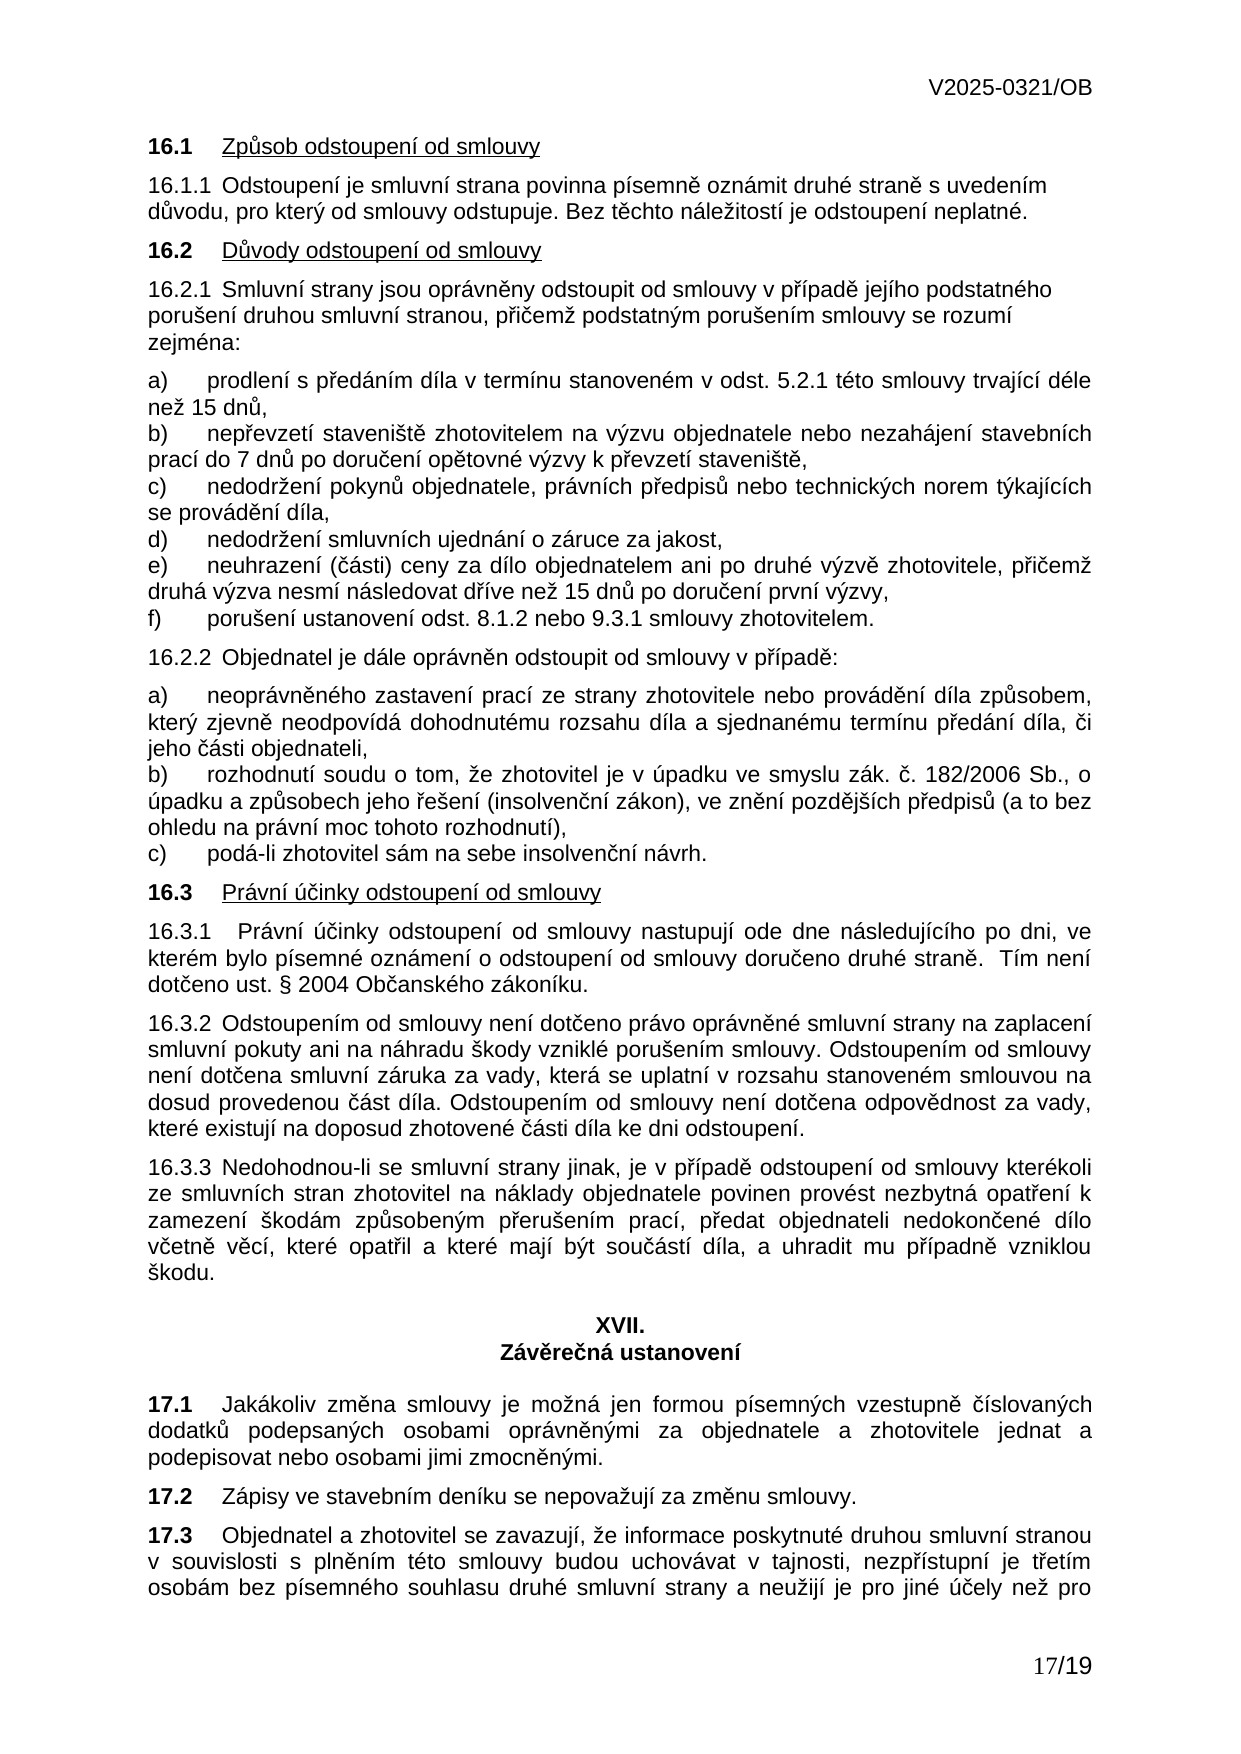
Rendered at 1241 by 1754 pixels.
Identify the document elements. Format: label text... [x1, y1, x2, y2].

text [148, 1522, 1092, 1601]
subtitle 17.2 Zápisy ve stavebním deníku se nepovažují za změnu smlouvy. [148, 1483, 1092, 1509]
text e) neuhrazení (části) ceny za dílo objednatelem ani po druhé výzvě zhotovitele, přičemž druhá výzva nesmí následovat dříve než 15 dnů po doručení první výzvy, [148, 552, 1092, 604]
text 16.3 Právní účinky odstoupení od smlouvy [148, 879, 1092, 906]
text 16.1.1 Odstoupení je smluvní strana povinna písemně oznámit druhé straně s uvedením důvodu, pro který od smlouvy odstupuje. Bez těchto náležitostí je odstoupení neplatné. [148, 172, 1092, 224]
text a) prodlení s předáním díla v termínu stanoveném v odst. 5.2.1 této smlouvy trvající déle než 15 dnů, [148, 367, 1092, 420]
text b) nepřevzetí staveniště zhotovitelem na výzvu objednatele nebo nezahájení stavebních prací do 7 dnů po doručení opětovné výzvy k převzetí staveniště, [148, 420, 1092, 473]
text 16.1 Způsob odstoupení od smlouvy [148, 133, 1092, 159]
text a) neoprávněného zastavení prací ze strany zhotovitele nebo provádění díla způsobem, který zjevně neodpovídá dohodnutému rozsahu díla a sjednanému termínu předání díla, či jeho části objednateli, [148, 682, 1092, 761]
text c) podá-li zhotovitel sám na sebe insolvenční návrh. [148, 840, 1092, 867]
text XVII. [148, 1312, 1092, 1338]
text d) nedodržení smluvních ujednání o záruce za jakost, [148, 526, 1092, 552]
text 16.3.2 Odstoupením od smlouvy není dotčeno právo oprávněné smluvní strany na zaplacení smluvní pokuty ani na náhradu škody vzniklé porušením smlouvy. Odstoupením od smlouvy není dotčena smluvní záruka za vady, která se uplatní v rozsahu stanoveném smlouvou na dosud provedenou část díla. Odstoupením od smlouvy není dotčena odpovědnost za vady, které existují na doposud zhotovené části díla ke dni odstoupení. [148, 1010, 1092, 1141]
text 16.2.1 Smluvní strany jsou oprávněny odstoupit od smlouvy v případě jejího podstatného porušení druhou smluvní stranou, přičemž podstatným porušením smlouvy se rozumí zejména: [148, 276, 1092, 355]
subtitle 17.1 Jakákoliv změna smlouvy je možná jen formou písemných vzestupně číslovaných dodatků podepsaných osobami oprávněnými za objednatele a zhotovitele jednat a podepisovat nebo osobami jimi zmocněnými. [148, 1391, 1092, 1470]
subtitle 16.3.1 Právní účinky odstoupení od smlouvy nastupují ode dne následujícího po dni, ve kterém bylo písemné oznámení o odstoupení od smlouvy doručeno druhé straně. Tím není dotčeno ust. § 2004 Občanského zákoníku. [148, 918, 1092, 997]
text c) nedodržení pokynů objednatele, právních předpisů nebo technických norem týkajících se provádění díla, [148, 473, 1092, 526]
text b) rozhodnutí soudu o tom, že zhotovitel je v úpadku ve smyslu zák. č. 182/2006 Sb., o úpadku a způsobech jeho řešení (insolvenční zákon), ve znění pozdějších předpisů (a to bez ohledu na právní moc tohoto rozhodnutí), [148, 761, 1092, 840]
text 16.2 Důvody odstoupení od smlouvy [148, 237, 1092, 263]
text f) porušení ustanovení odst. 8.1.2 nebo 9.3.1 smlouvy zhotovitelem. [148, 604, 1092, 631]
text 16.3.3 Nedohodnou-li se smluvní strany jinak, je v případě odstoupení od smlouvy kterékoli ze smluvních stran zhotovitel na náklady objednatele povinen provést nezbytná opatření k zamezení škodám způsobeným přerušením prací, předat objednateli nedokončené dílo včetně věcí, které opatřil a které mají být součástí díla, a uhradit mu případně vzniklou škodu. [148, 1154, 1092, 1286]
text 16.2.2 Objednatel je dále oprávněn odstoupit od smlouvy v případě: [148, 643, 1092, 670]
text Závěrečná ustanovení [148, 1338, 1092, 1365]
